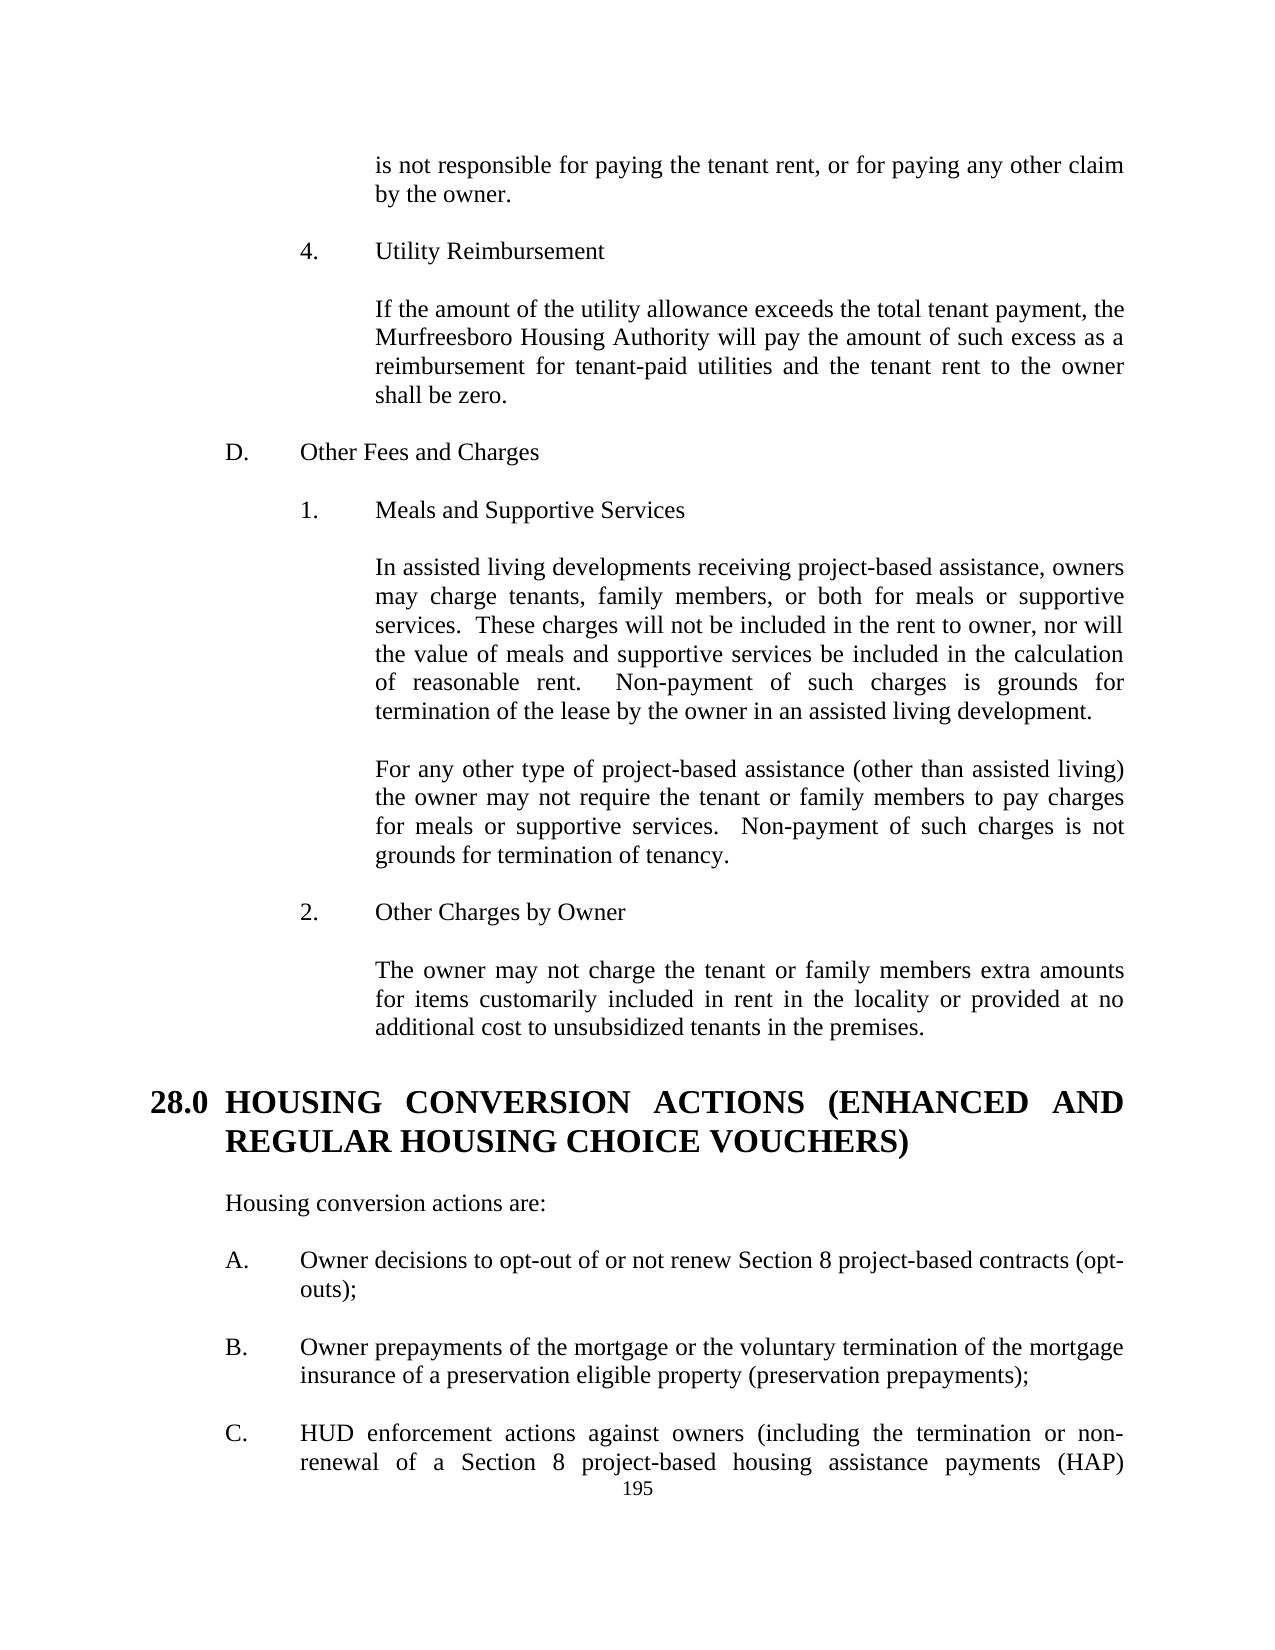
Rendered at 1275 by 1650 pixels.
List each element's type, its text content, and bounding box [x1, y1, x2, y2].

text B. Owner prepayments of the mortgage or the voluntary termination of the mortgage insurance of a preservation eligible property (preservation prepayments); [225, 1332, 1125, 1389]
text 1. Meals and Supportive Services [150, 495, 1125, 524]
subtitle 28.0 Housing Conversion Actions (Enhanced and Regular Housing Choice Vouchers) [150, 1082, 1125, 1159]
text 2. Other Charges by Owner [150, 897, 1125, 926]
text The owner may not charge the tenant or family members extra amounts for items customarily included in rent in the locality or provided at no additional cost to unsubsidized tenants in the premises. [375, 955, 1125, 1041]
text In assisted living developments receiving project-based assistance, owners may charge tenants, family members, or both for meals or supportive services. These charges will not be included in the rent to owner, nor will the value of meals and supportive services be included in the calculation of reasonable rent. Non-payment of such charges is grounds for termination of the lease by the owner in an assisted living development. [375, 552, 1125, 725]
text 4. Utility Reimbursement [150, 236, 1125, 265]
text Housing conversion actions are: [150, 1188, 1125, 1217]
text A. Owner decisions to opt-out of or not renew Section 8 project-based contracts (opt-outs); [225, 1245, 1125, 1303]
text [375, 150, 1125, 207]
text For any other type of project-based assistance (other than assisted living) the owner may not require the tenant or family members to pay charges for meals or supportive services. Non-payment of such charges is not grounds for termination of tenancy. [375, 754, 1125, 869]
text If the amount of the utility allowance exceeds the total tenant payment, the Murfreesboro Housing Authority will pay the amount of such excess as a reimbursement for tenant-paid utilities and the tenant rent to the owner shall be zero. [375, 294, 1125, 409]
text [225, 1418, 1125, 1475]
text D. Other Fees and Charges [225, 437, 1125, 466]
